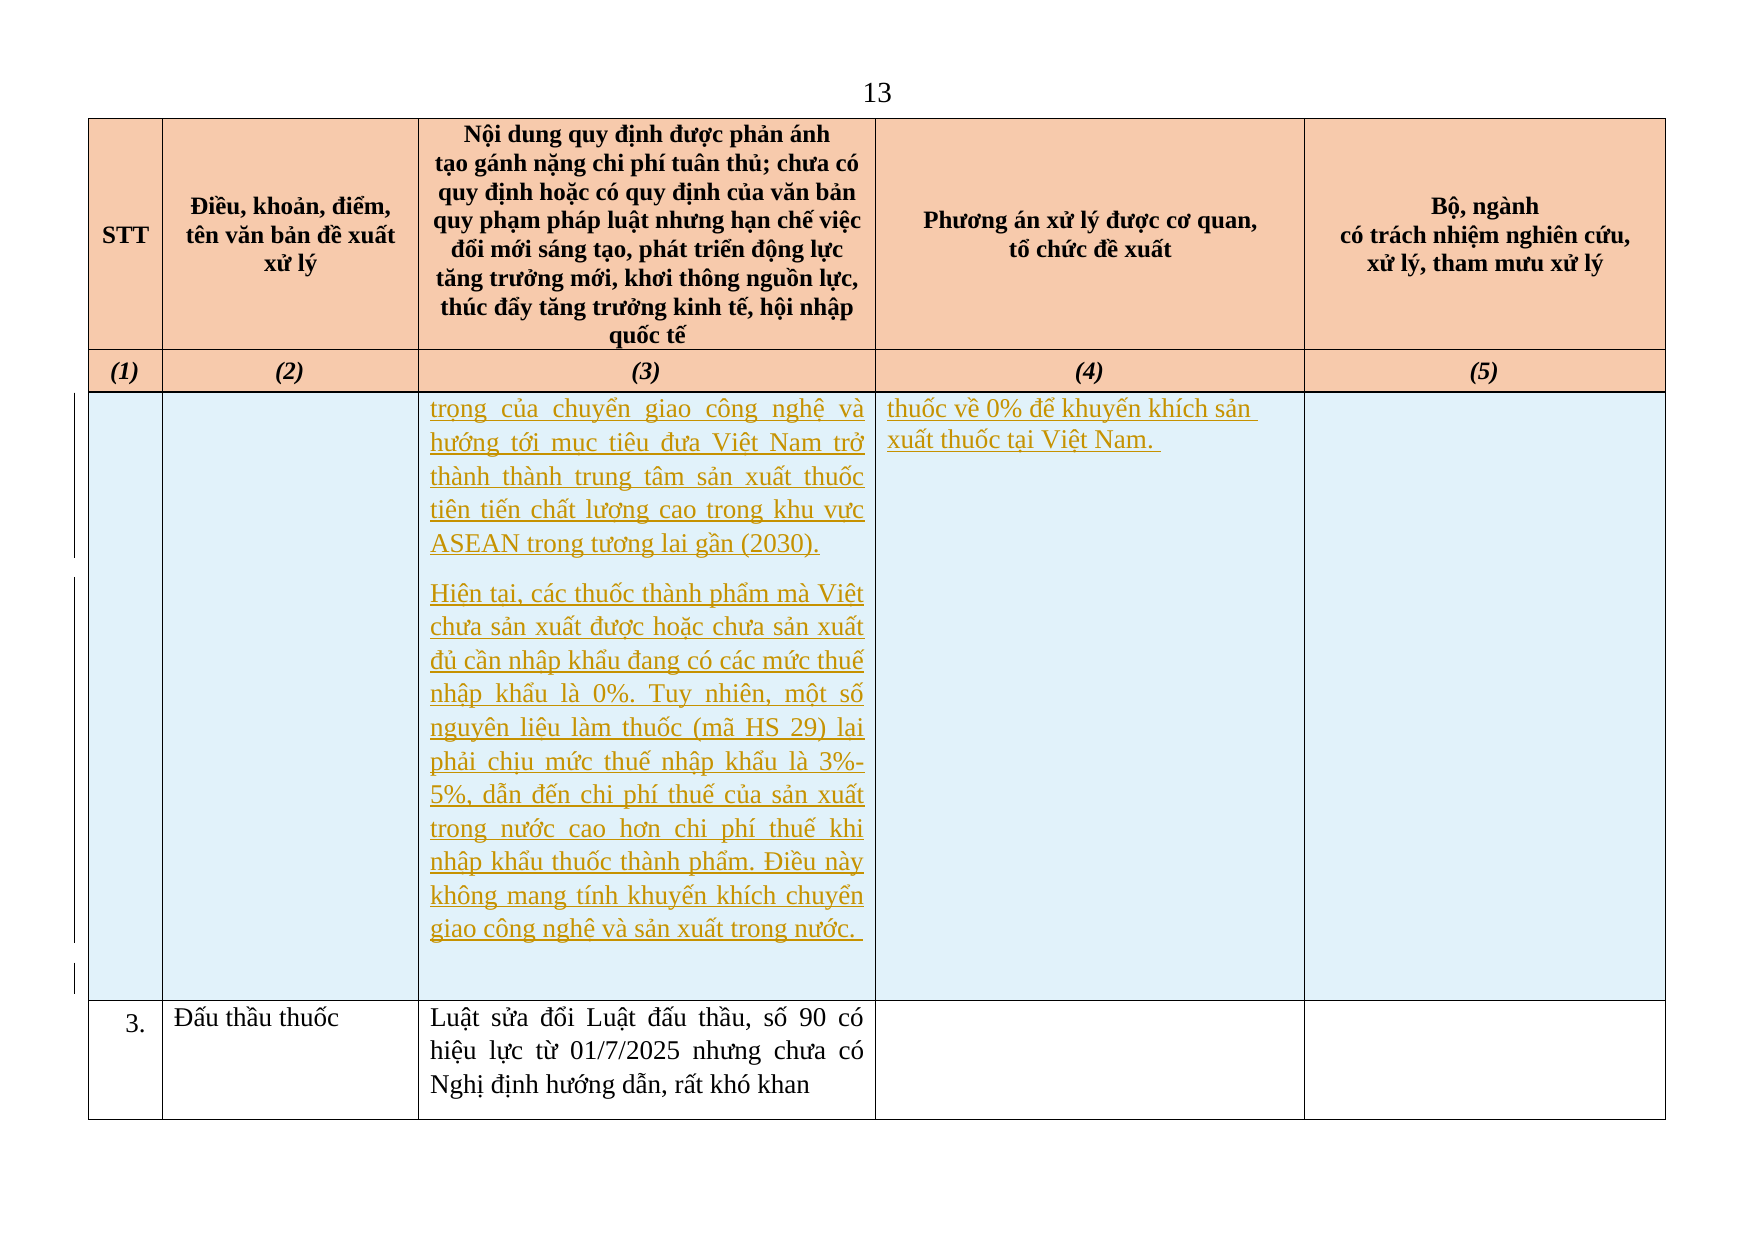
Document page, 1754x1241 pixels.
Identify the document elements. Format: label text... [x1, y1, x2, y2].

table_cell (5) [1305, 350, 1665, 391]
table_cell (1) [89, 350, 162, 391]
table_cell [89, 1001, 162, 1118]
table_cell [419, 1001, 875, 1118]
table_cell Đấu thầu thuốc [163, 1001, 418, 1118]
table_cell (2) [163, 350, 418, 391]
table_cell [1305, 1001, 1665, 1118]
table_header Điều, khoản, điểm, tên văn bản đề xuất xử lý [163, 119, 418, 349]
table_header STT [89, 119, 162, 349]
table_cell [876, 1001, 1304, 1118]
table_cell (4) [876, 350, 1304, 391]
table_cell (3) [419, 350, 875, 391]
table_header Bộ, ngành có trách nhiệm nghiên cứu, xử lý, tham mưu xử lý [1305, 119, 1665, 349]
table_header Phương án xử lý được cơ quan, tổ chức đề xuất [876, 119, 1304, 349]
table_header Nội dung quy định được phản ánh tạo gánh nặng chi phí tuân thủ; chưa có quy định hoặc có quy định của văn bản quy phạm pháp luật nhưng hạn chế việc đổi mới sáng tạo, phát triển động lực tăng trưởng mới, khơi thông nguồn lực, thúc đẩy tăng trưởng kinh tế, hội nhập quốc tế [419, 119, 875, 349]
